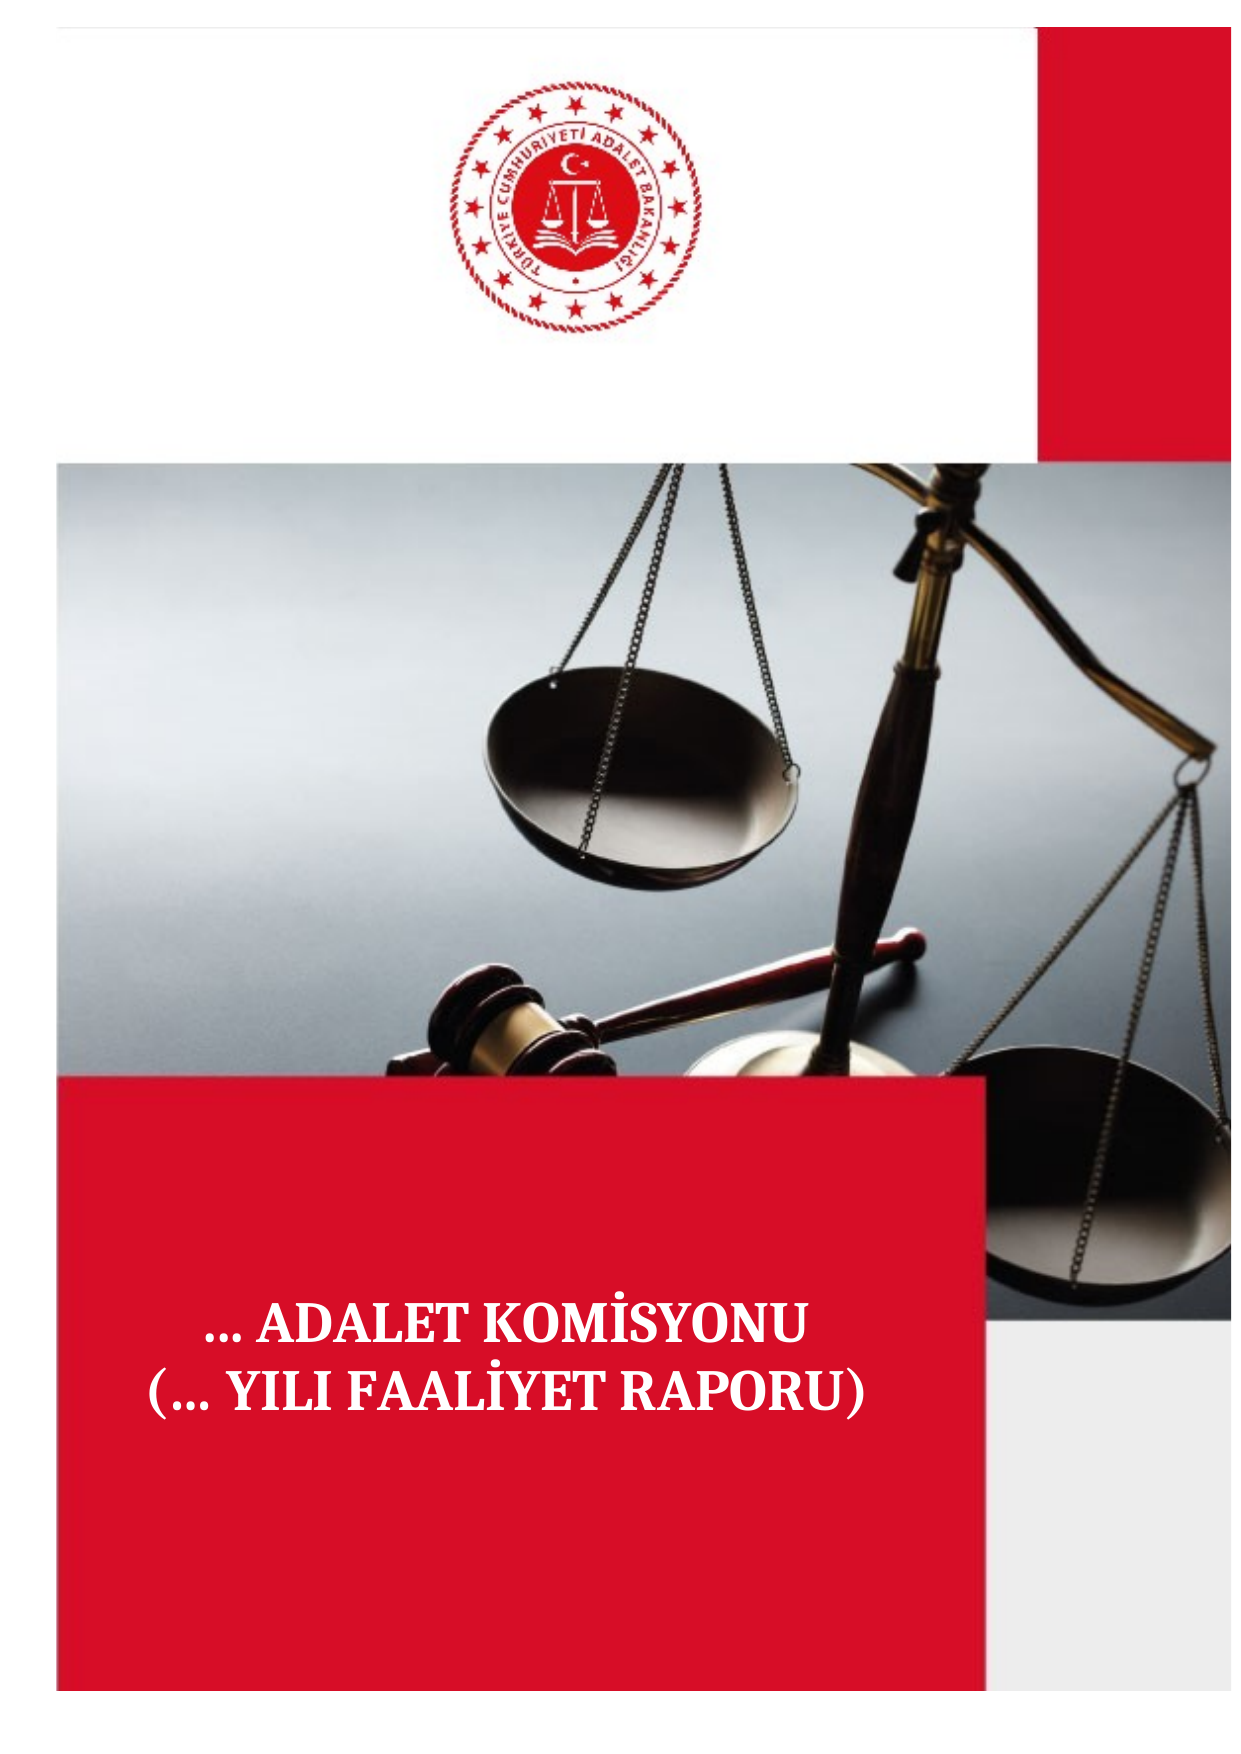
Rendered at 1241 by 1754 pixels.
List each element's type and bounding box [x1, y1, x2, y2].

picture [56, 27, 1232, 1691]
